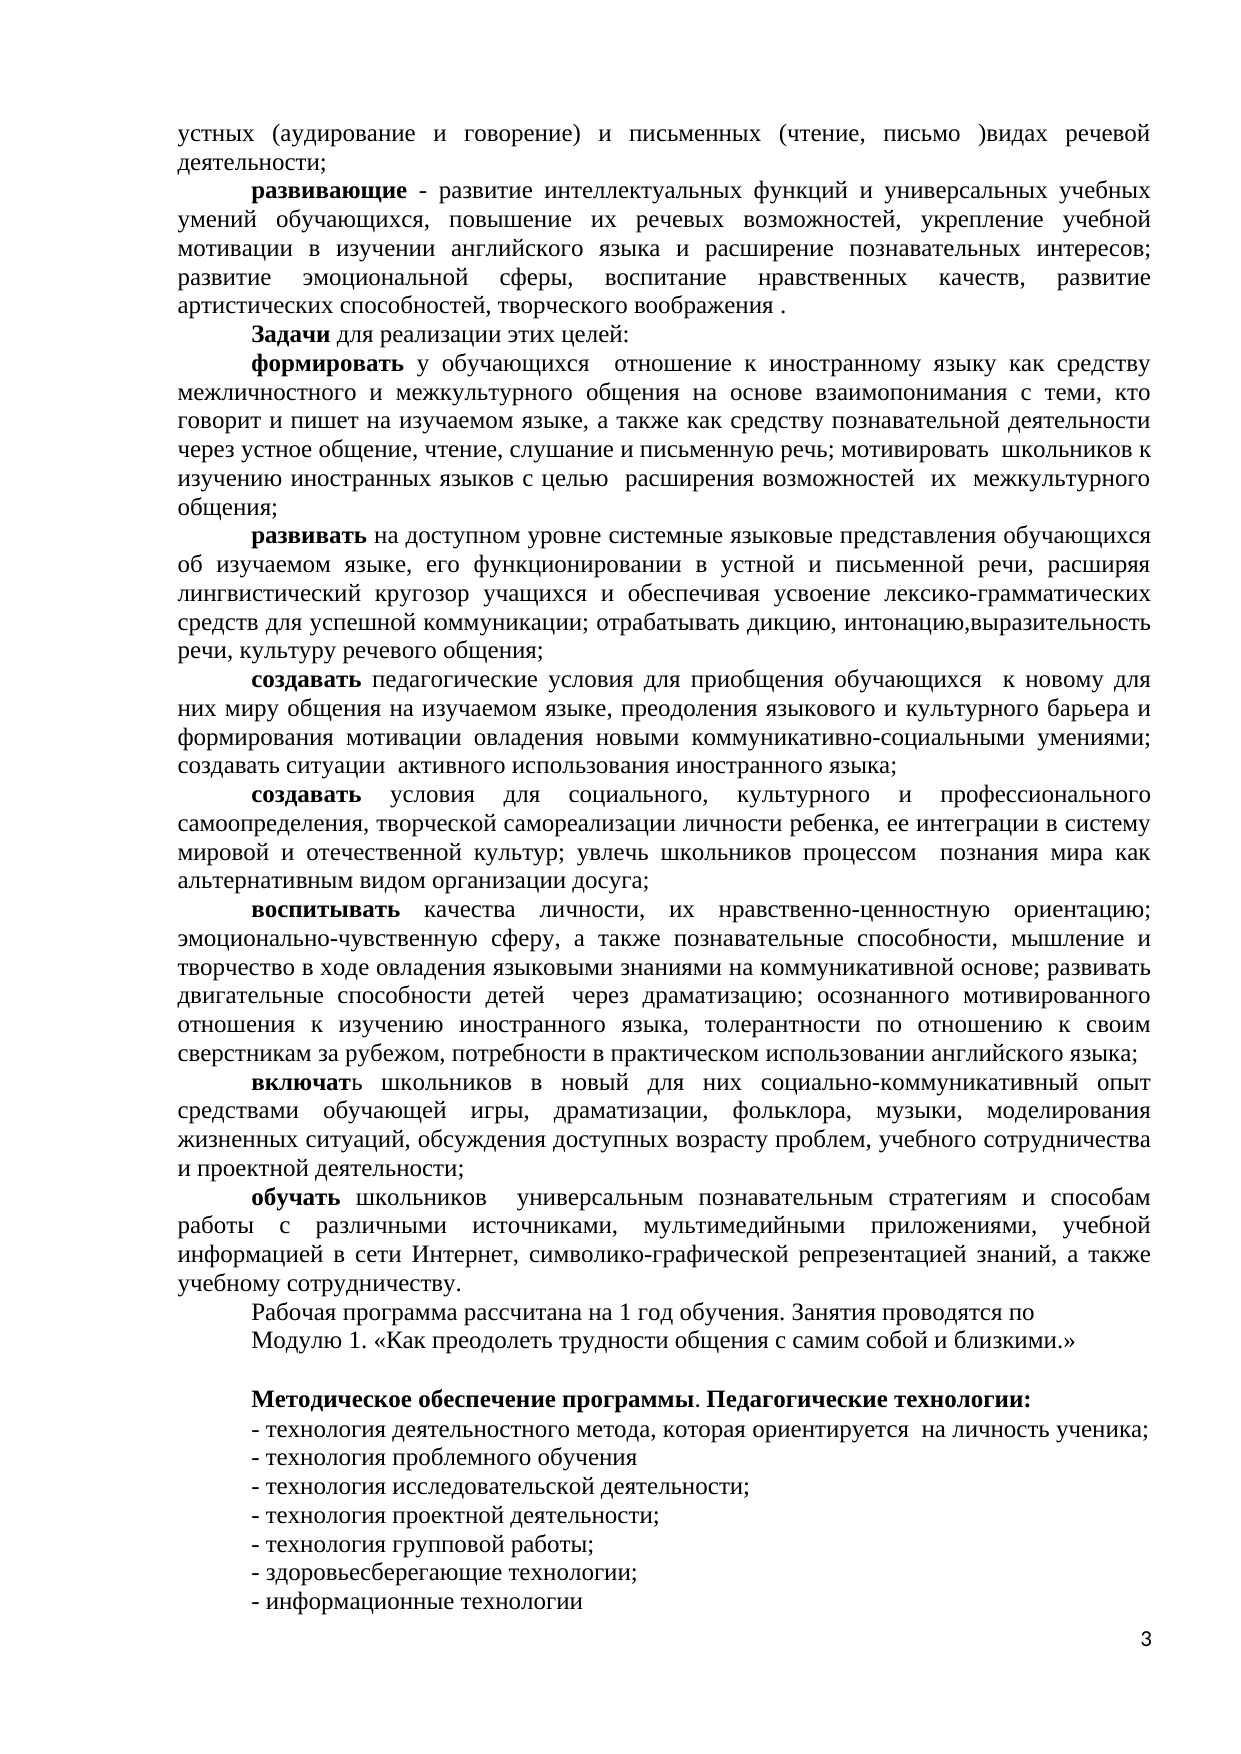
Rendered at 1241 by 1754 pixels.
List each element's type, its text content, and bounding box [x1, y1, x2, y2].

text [177, 118, 1152, 176]
text создавать условия для социального, культурного и профессионального самоопределения, творческой самореализации личности ребенка, ее интеграции в систему мировой и отечественной культур; увлечь школьников процессом познания мира как альтернативным видом организации досуга; [177, 779, 1152, 894]
text - технология деятельностного метода, которая ориентируется на личность ученика; [177, 1414, 1152, 1442]
text создавать педагогические условия для приобщения обучающихся к новому для них миру общения на изучаемом языке, преодоления языкового и культурного барьера и формирования мотивации овладения новыми коммуникативно-социальными умениями; создавать ситуации активного использования иностранного языка; [177, 664, 1152, 779]
text обучать школьников универсальным познавательным стратегиям и способам работы с различными источниками, мультимедийными приложениями, учебной информацией в сети Интернет, символико-графической репрезентацией знаний, а также учебному сотрудничеству. [177, 1182, 1152, 1297]
text воспитывать качества личности, их нравственно-ценностную ориентацию; эмоционально-чувственную сферу, а также познавательные способности, мышление и творчество в ходе овладения языковыми знаниями на коммуникативной основе; развивать двигательные способности детей через драматизацию; осознанного мотивированного отношения к изучению иностранного языка, толерантности по отношению к своим сверстникам за рубежом, потребности в практическом использовании английского языка; [177, 894, 1152, 1067]
text - здоровьесберегающие технологии; [177, 1557, 1152, 1586]
text Задачи для реализации этих целей: [177, 319, 1152, 348]
text Методическое обеспечение программы. Педагогические технологии: [177, 1383, 1152, 1414]
text развивать на доступном уровне системные языковые представления обучающихся об изучаемом языке, его функционировании в устной и письменной речи, расширяя лингвистический кругозор учащихся и обеспечивая усвоение лексико-грамматических средств для успешной коммуникации; отрабатывать дикцию, интонацию,выразительность речи, культуру речевого общения; [177, 521, 1152, 664]
text - информационные технологии [177, 1586, 1152, 1615]
text - технология проблемного обучения [177, 1442, 1152, 1471]
text включать школьников в новый для них социально-коммуникативный опыт средствами обучающей игры, драматизации, фольклора, музыки, моделирования жизненных ситуаций, обсуждения доступных возрасту проблем, учебного сотрудничества и проектной деятельности; [177, 1067, 1152, 1182]
text формировать у обучающихся отношение к иностранному языку как средству межличностного и межкультурного общения на основе взаимопонимания с теми, кто говорит и пишет на изучаемом языке, а также как средству познавательной деятельности через устное общение, чтение, слушание и письменную речь; мотивировать школьников к изучению иностранных языков с целью расширения возможностей их межкультурного общения; [177, 348, 1152, 521]
text - технология исследовательской деятельности; [177, 1471, 1152, 1500]
text развивающие - развитие интеллектуальных функций и универсальных учебных умений обучающихся, повышение их речевых возможностей, укрепление учебной мотивации в изучении английского языка и расширение познавательных интересов; развитие эмоциональной сферы, воспитание нравственных качеств, развитие артистических способностей, творческого воображения . [177, 176, 1152, 319]
text Модулю 1. «Как преодолеть трудности общения с самим собой и близкими.» [177, 1326, 1152, 1354]
text Рабочая программа рассчитана на 1 год обучения. Занятия проводятся по [177, 1297, 1152, 1326]
text - технология групповой работы; [177, 1529, 1152, 1557]
text - технология проектной деятельности; [177, 1500, 1152, 1529]
